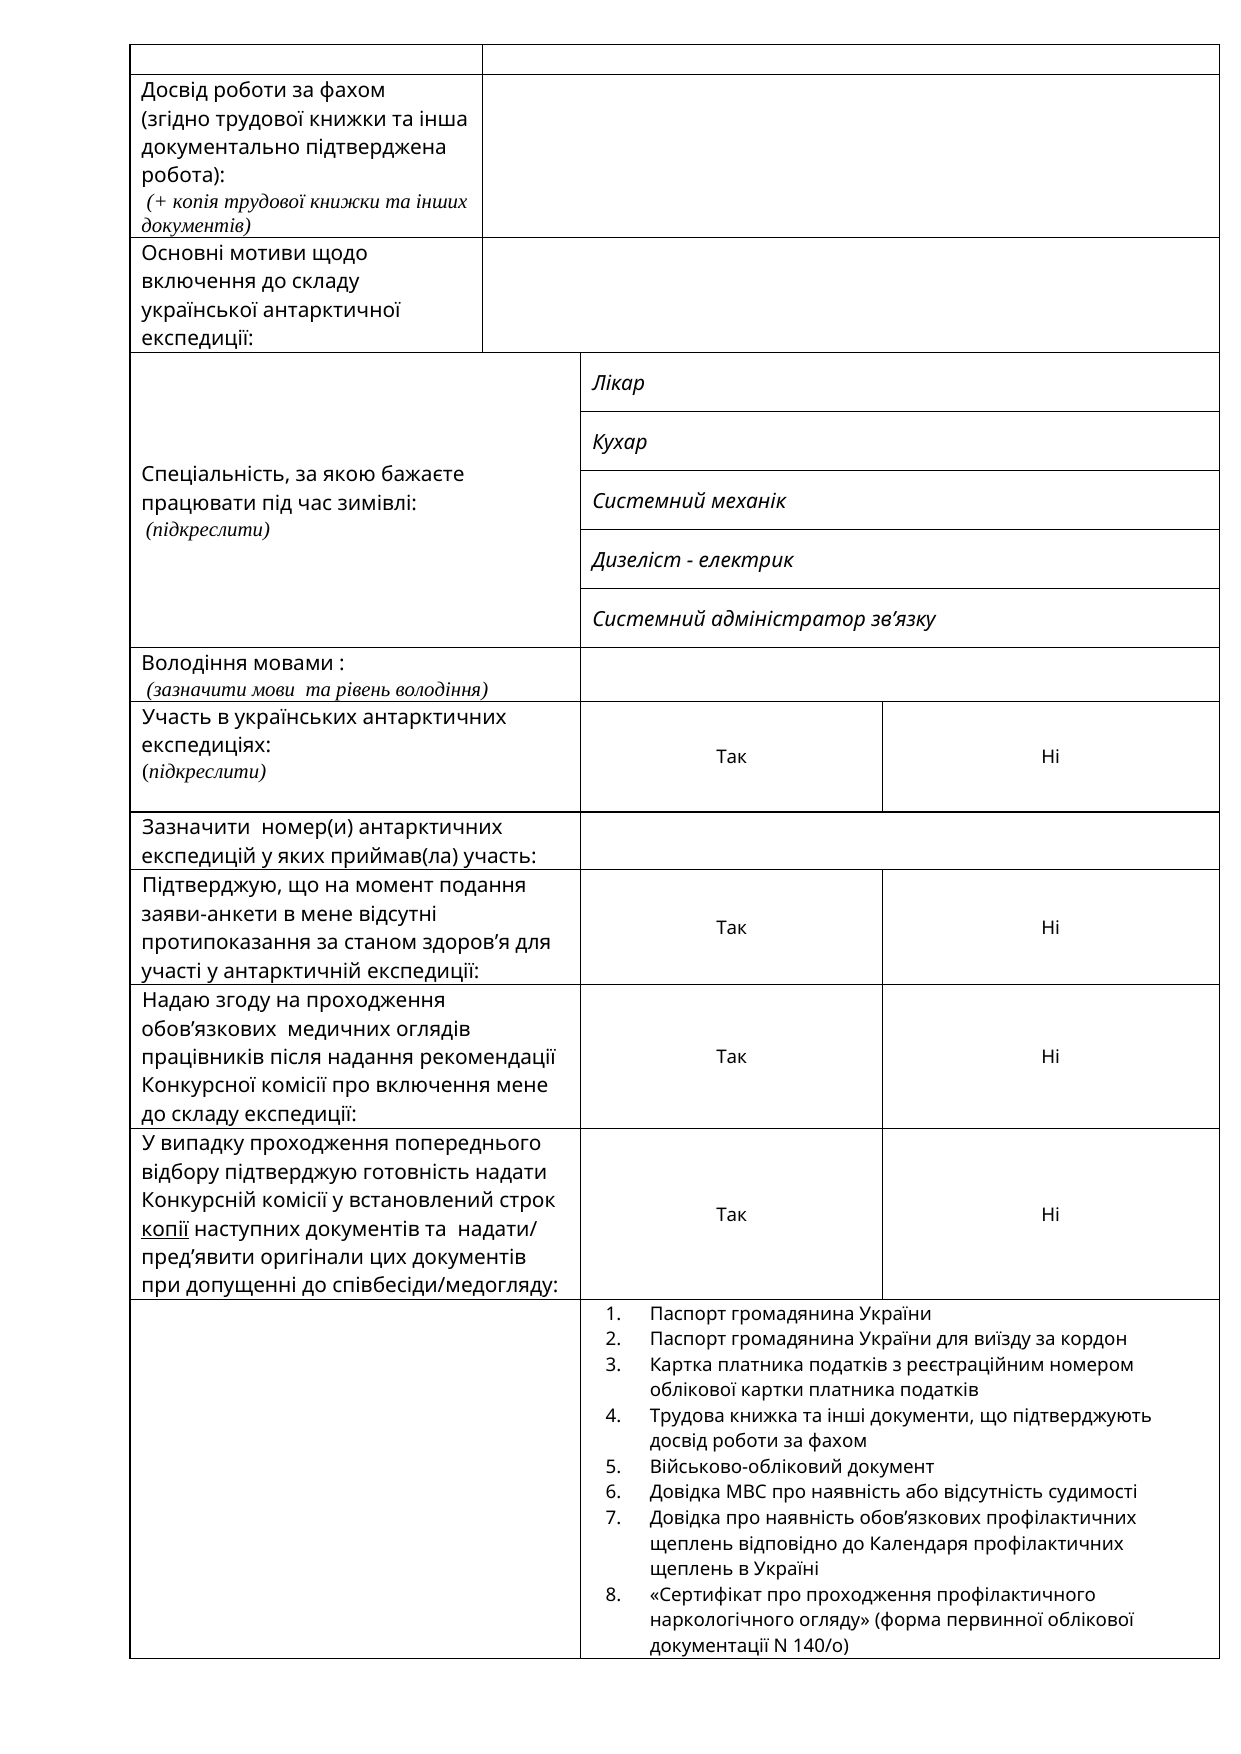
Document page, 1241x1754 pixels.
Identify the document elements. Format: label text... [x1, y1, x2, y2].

table_cell Володіння мовами : (зазначити мови та рівень володіння) [131, 648, 580, 701]
table_cell Ні [883, 702, 1219, 811]
table_cell Основні мотиви щодо включення до складу української антарктичної експедиції: [131, 238, 482, 352]
table_cell [483, 45, 1219, 74]
table_cell Так [581, 1129, 882, 1299]
table_cell Надаю згоду на проходження обов’язкових медичних оглядів працівників після надання рекомендації Конкурсної комісії про включення мене до складу експедиції: [131, 985, 580, 1127]
table_cell Кухар [581, 412, 1219, 470]
table_cell Системний адміністратор зв’язку [581, 589, 1219, 647]
table_cell Зазначити номер(и) антарктичних експедицій у яких приймав(ла) участь: [131, 813, 580, 869]
table_cell [131, 1300, 580, 1657]
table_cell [581, 1300, 1219, 1657]
table_cell [581, 813, 1219, 869]
table_cell Системний механік [581, 471, 1219, 529]
table_cell [483, 75, 1219, 237]
table_cell Ні [883, 1129, 1219, 1299]
table_cell У випадку проходження попереднього відбору підтверджую готовність надати Конкурсній комісії у встановлений строк копії наступних документів та надати/ пред’явити оригінали цих документів при допущенні до співбесіди/медогляду: [131, 1129, 580, 1299]
table_cell Ні [883, 870, 1219, 984]
table_cell Так [581, 870, 882, 984]
table_cell Ні [883, 985, 1219, 1127]
table_cell Спеціальність, за якою бажаєте працювати під час зимівлі: (підкреслити) [131, 353, 580, 647]
table_cell Дизеліст - електрик [581, 530, 1219, 588]
table_cell Участь в українських антарктичних експедиціях: (підкреслити) [131, 702, 580, 811]
table_cell [581, 648, 1219, 701]
table_cell Так [581, 985, 882, 1127]
table_cell Досвід роботи за фахом (згідно трудової книжки та інша документально підтверджена робота): (+ копія трудової книжки та інших документів) [131, 75, 482, 237]
table_cell [483, 238, 1219, 352]
table_cell Підтверджую, що на момент подання заяви-анкети в мене відсутні протипоказання за станом здоров’я для участі у антарктичній експедиції: [131, 870, 580, 984]
table_cell Лікар [581, 353, 1219, 411]
table_cell Так [581, 702, 882, 811]
